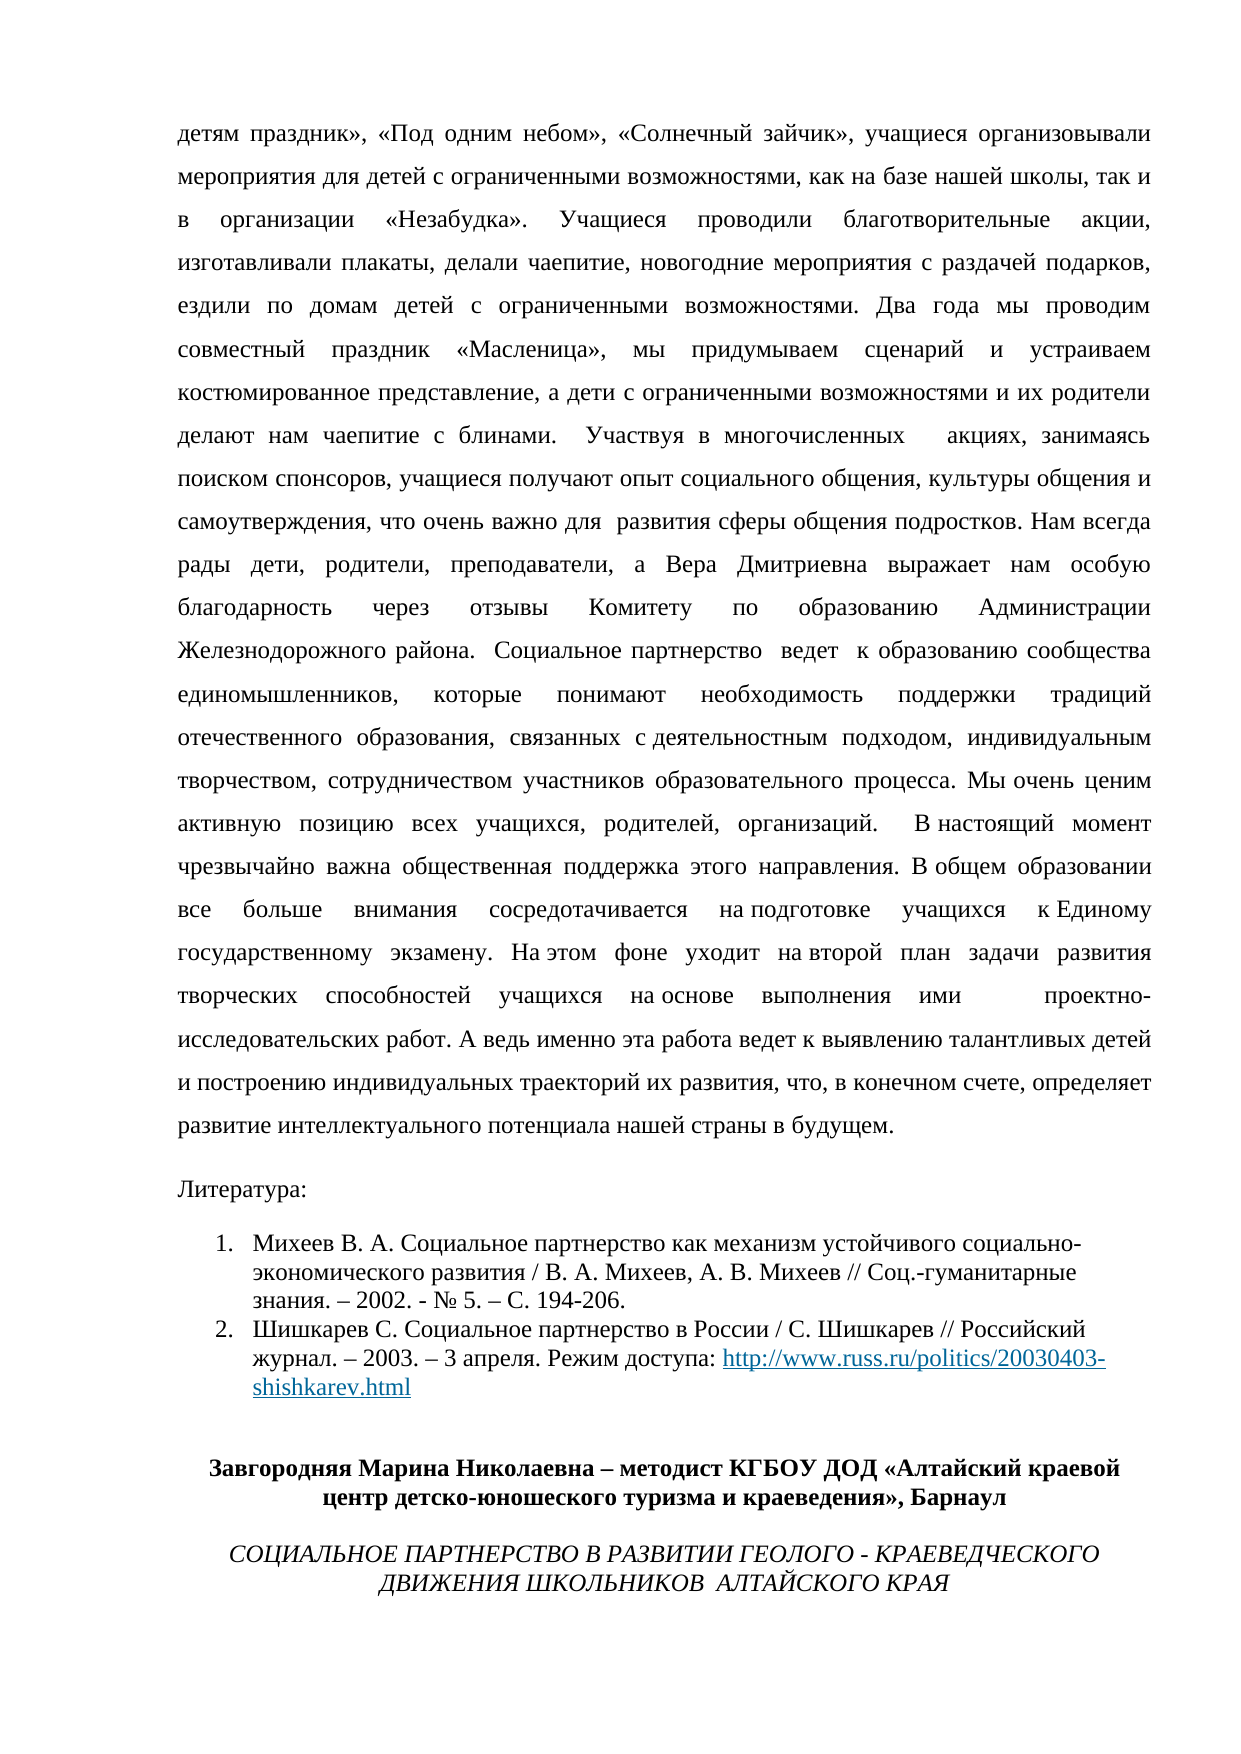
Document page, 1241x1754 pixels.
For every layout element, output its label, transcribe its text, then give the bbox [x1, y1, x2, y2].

text Литература: [177, 1174, 1152, 1203]
text Завгородняя Марина Николаевна – методист КГБОУ ДОД «Алтайский краевой центр детско-юношеского туризма и краеведения», Барнаул [177, 1453, 1152, 1511]
list Михеев В. А. Социальное партнерство как механизм устойчивого социально-экономического развития / В. А. Михеев, А. В. Михеев // Соц.-гуманитарные знания. – 2002. - № 5. – С. 194-206. [215, 1228, 1152, 1314]
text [177, 118, 1152, 1139]
text СОЦИАЛЬНОЕ ПАРТНЕРСТВО В РАЗВИТИИ ГЕОЛОГО - КРАЕВЕДЧЕСКОГО ДВИЖЕНИЯ ШКОЛЬНИКОВ АЛТАЙСКОГО КРАЯ [177, 1539, 1152, 1597]
list Шишкарев С. Социальное партнерство в России / С. Шишкарев // Российский журнал. – 2003. – 3 апреля. Режим доступа: http://www.russ.ru/politics/20030403-shishkarev.html [215, 1314, 1152, 1400]
